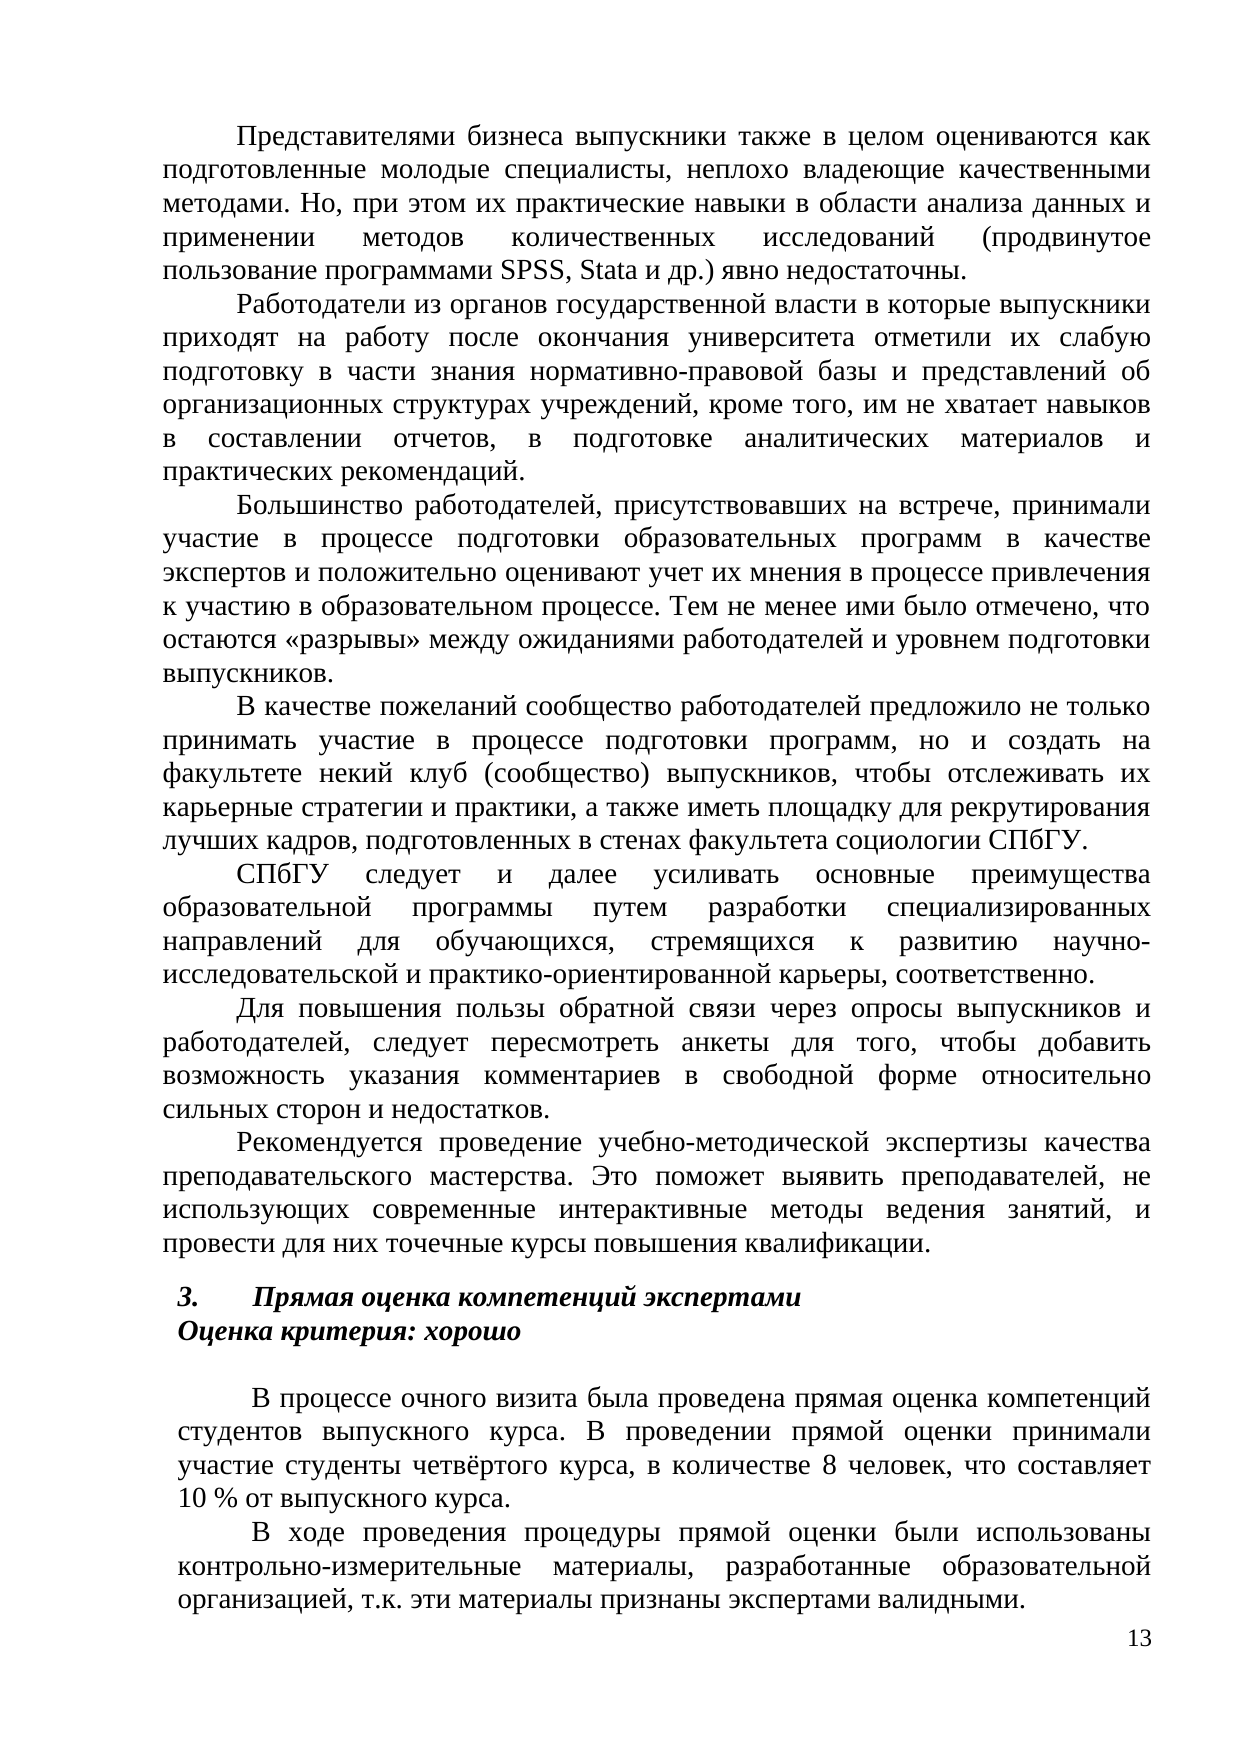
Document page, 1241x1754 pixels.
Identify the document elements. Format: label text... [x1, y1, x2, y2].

list Рекомендуется проведение учебно-методической экспертизы качества преподавательского мастерства. Это поможет выявить преподавателей, не использующих современные интерактивные методы ведения занятий, и провести для них точечные курсы повышения квалификации. [162, 1124, 1152, 1258]
text Оценка критерия: хорошо [177, 1313, 1152, 1346]
text В процессе очного визита была проведена прямая оценка компетенций студентов выпускного курса. В проведении прямой оценки принимали участие студенты четвёртого курса, в количестве 8 человек, что составляет 10 % от выпускного курса. [177, 1380, 1152, 1514]
list СПбГУ следует и далее усиливать основные преимущества образовательной программы путем разработки специализированных направлений для обучающихся, стремящихся к развитию научно-исследовательской и практико-ориентированной карьеры, соответственно. [162, 856, 1152, 990]
text Большинство работодателей, присутствовавших на встрече, принимали участие в процессе подготовки образовательных программ в качестве экспертов и положительно оценивают учет их мнения в процессе привлечения к участию в образовательном процессе. Тем не менее ими было отмечено, что остаются «разрывы» между ожиданиями работодателей и уровнем подготовки выпускников. [162, 487, 1152, 688]
subtitle Прямая оценка компетенций экспертами [177, 1279, 1152, 1313]
text В качестве пожеланий сообщество работодателей предложило не только принимать участие в процессе подготовки программ, но и создать на факультете некий клуб (сообщество) выпускников, чтобы отслеживать их карьерные стратегии и практики, а также иметь площадку для рекрутирования лучших кадров, подготовленных в стенах факультета социологии СПбГУ. [162, 688, 1152, 856]
text Представителями бизнеса выпускники также в целом оцениваются как подготовленные молодые специалисты, неплохо владеющие качественными методами. Но, при этом их практические навыки в области анализа данных и применении методов количественных исследований (продвинутое пользование программами SPSS, Stata и др.) явно недостаточны. [162, 118, 1152, 286]
list Для повышения пользы обратной связи через опросы выпускников и работодателей, следует пересмотреть анкеты для того, чтобы добавить возможность указания комментариев в свободной форме относительно сильных сторон и недостатков. [162, 990, 1152, 1124]
text Работодатели из органов государственной власти в которые выпускники приходят на работу после окончания университета отметили их слабую подготовку в части знания нормативно-правовой базы и представлений об организационных структурах учреждений, кроме того, им не хватает навыков в составлении отчетов, в подготовке аналитических материалов и практических рекомендаций. [162, 286, 1152, 487]
text В ходе проведения процедуры прямой оценки были использованы контрольно-измерительные материалы, разработанные образовательной организацией, т.к. эти материалы признаны экспертами валидными. [177, 1514, 1152, 1615]
